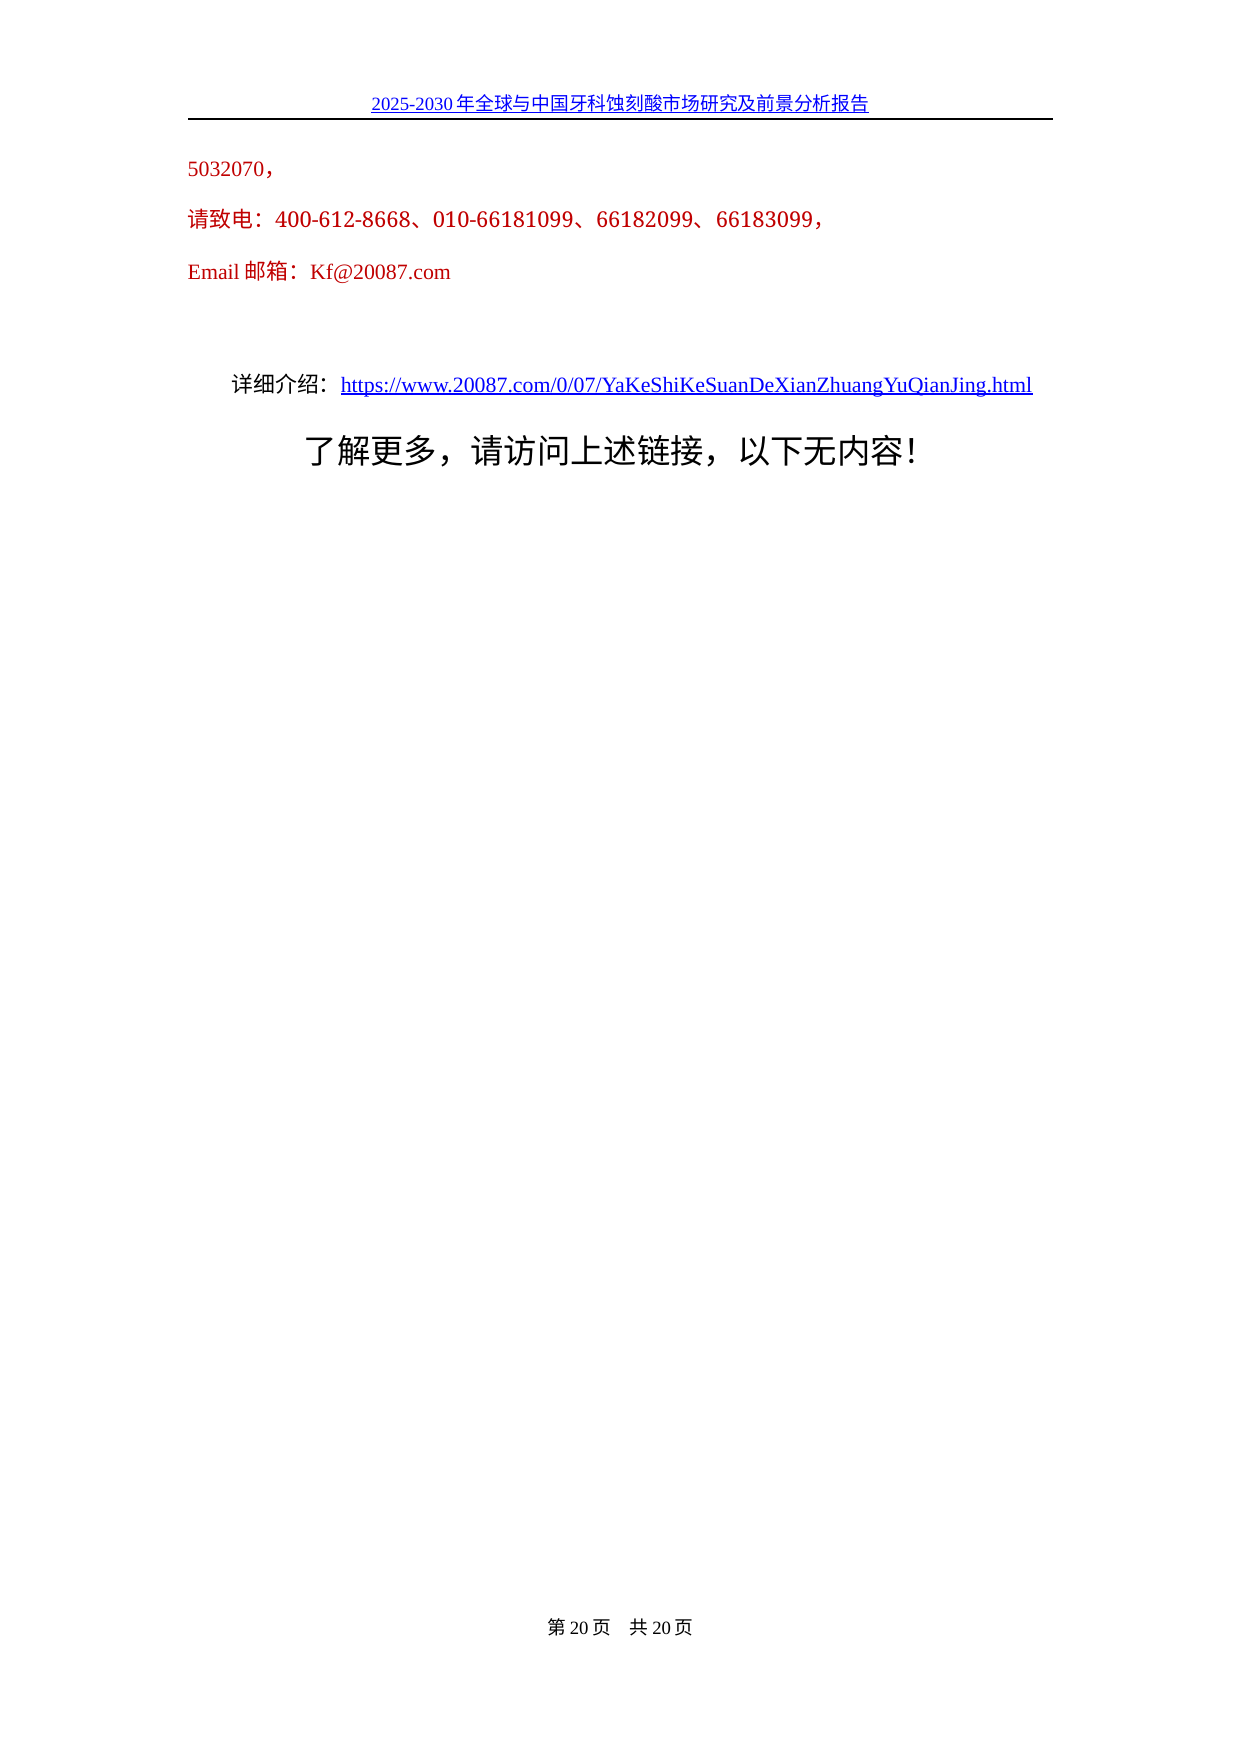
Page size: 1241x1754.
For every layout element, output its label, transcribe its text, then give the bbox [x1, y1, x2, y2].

text 详细介绍：https://www.20087.com/0/07/YaKeShiKeSuanDeXianZhuangYuQianJing.html [187, 366, 1053, 399]
text Email邮箱：Kf@20087.com [187, 253, 1053, 286]
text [187, 150, 1053, 183]
text 请致电：400-612-8668、010-66181099、66182099、66183099， [187, 202, 1053, 234]
title 了解更多，请访问上述链接，以下无内容！ [187, 416, 1053, 481]
